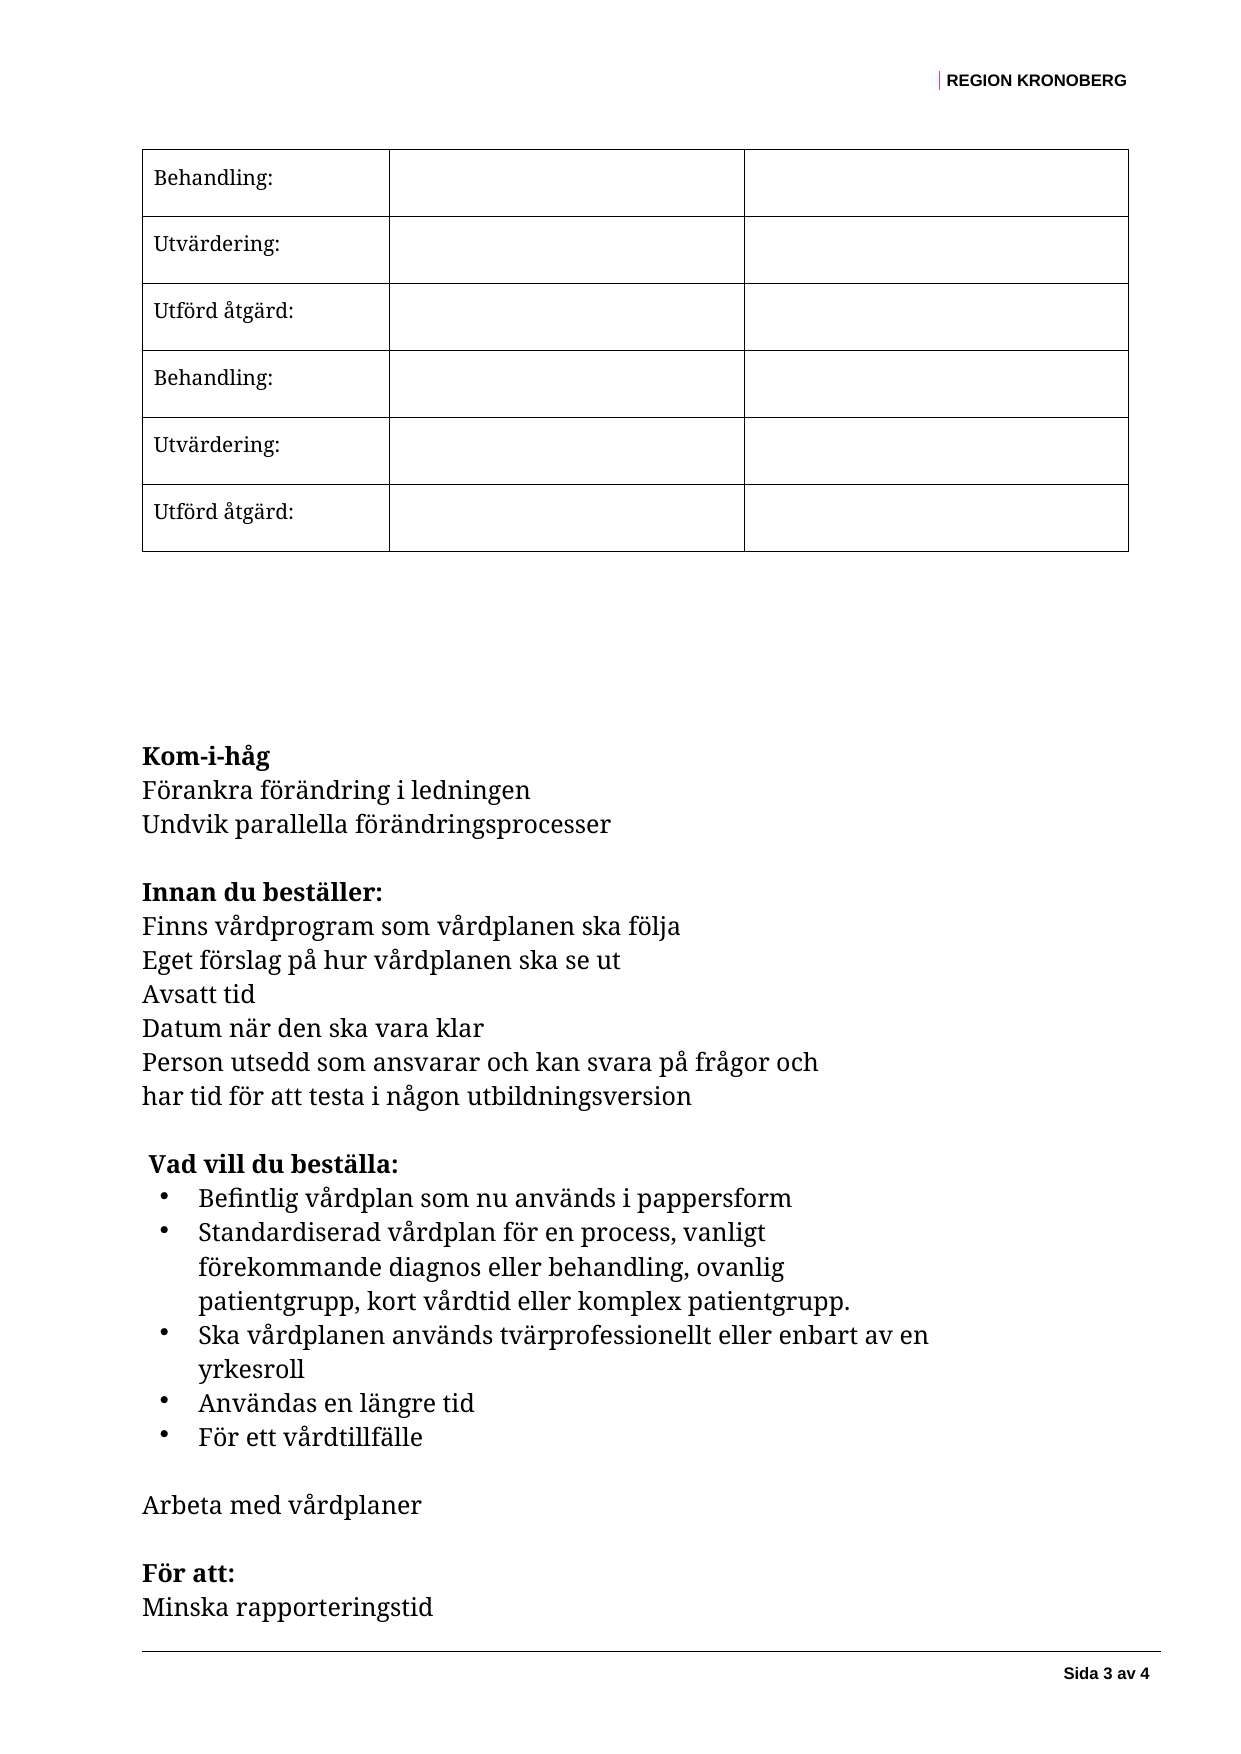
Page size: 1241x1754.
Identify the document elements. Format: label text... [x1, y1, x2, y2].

table_cell [745, 351, 1128, 417]
text har tid för att testa i någon utbildningsversion [142, 1079, 938, 1113]
table_cell Utförd åtgärd: [143, 485, 389, 551]
table_cell [745, 284, 1128, 350]
text Minska rapporteringstid [142, 1590, 938, 1624]
list Ska vårdplanen används tvärprofessionellt eller enbart av en yrkesroll [161, 1317, 938, 1385]
text Arbeta med vårdplaner [142, 1488, 938, 1522]
table_cell [745, 485, 1128, 551]
table_cell [390, 485, 744, 551]
table_cell Utförd åtgärd: [143, 284, 389, 350]
text Person utsedd som ansvarar och kan svara på frågor och [142, 1045, 938, 1079]
text För att: [142, 1556, 938, 1590]
table_cell [390, 217, 744, 283]
list För ett vårdtillfälle [161, 1419, 938, 1453]
list Befintlig vårdplan som nu används i pappersform [161, 1181, 938, 1215]
table_cell [390, 150, 744, 216]
text Datum när den ska vara klar [142, 1011, 938, 1045]
table_cell Utvärdering: [143, 217, 389, 283]
table_cell [745, 217, 1128, 283]
table_cell Behandling: [143, 150, 389, 216]
text Finns vårdprogram som vårdplanen ska följa [142, 908, 938, 943]
table_cell [390, 284, 744, 350]
table_cell Behandling: [143, 351, 389, 417]
table_cell [745, 418, 1128, 484]
table_cell [390, 351, 744, 417]
text Förankra förändring i ledningen [142, 772, 938, 806]
text Vad vill du beställa: [142, 1147, 938, 1181]
list Användas en längre tid [161, 1385, 938, 1419]
table_cell Utvärdering: [143, 418, 389, 484]
text Kom-i-håg [142, 738, 938, 772]
text Innan du beställer: [142, 874, 938, 908]
table_cell [745, 150, 1128, 216]
text Undvik parallella förändringsprocesser [142, 806, 938, 840]
text Avsatt tid [142, 977, 938, 1011]
table_cell [390, 418, 744, 484]
list Standardiserad vårdplan för en process, vanligt förekommande diagnos eller behandling, ovanlig patientgrupp, kort vårdtid eller komplex patientgrupp. [161, 1215, 938, 1317]
text Eget förslag på hur vårdplanen ska se ut [142, 943, 938, 977]
